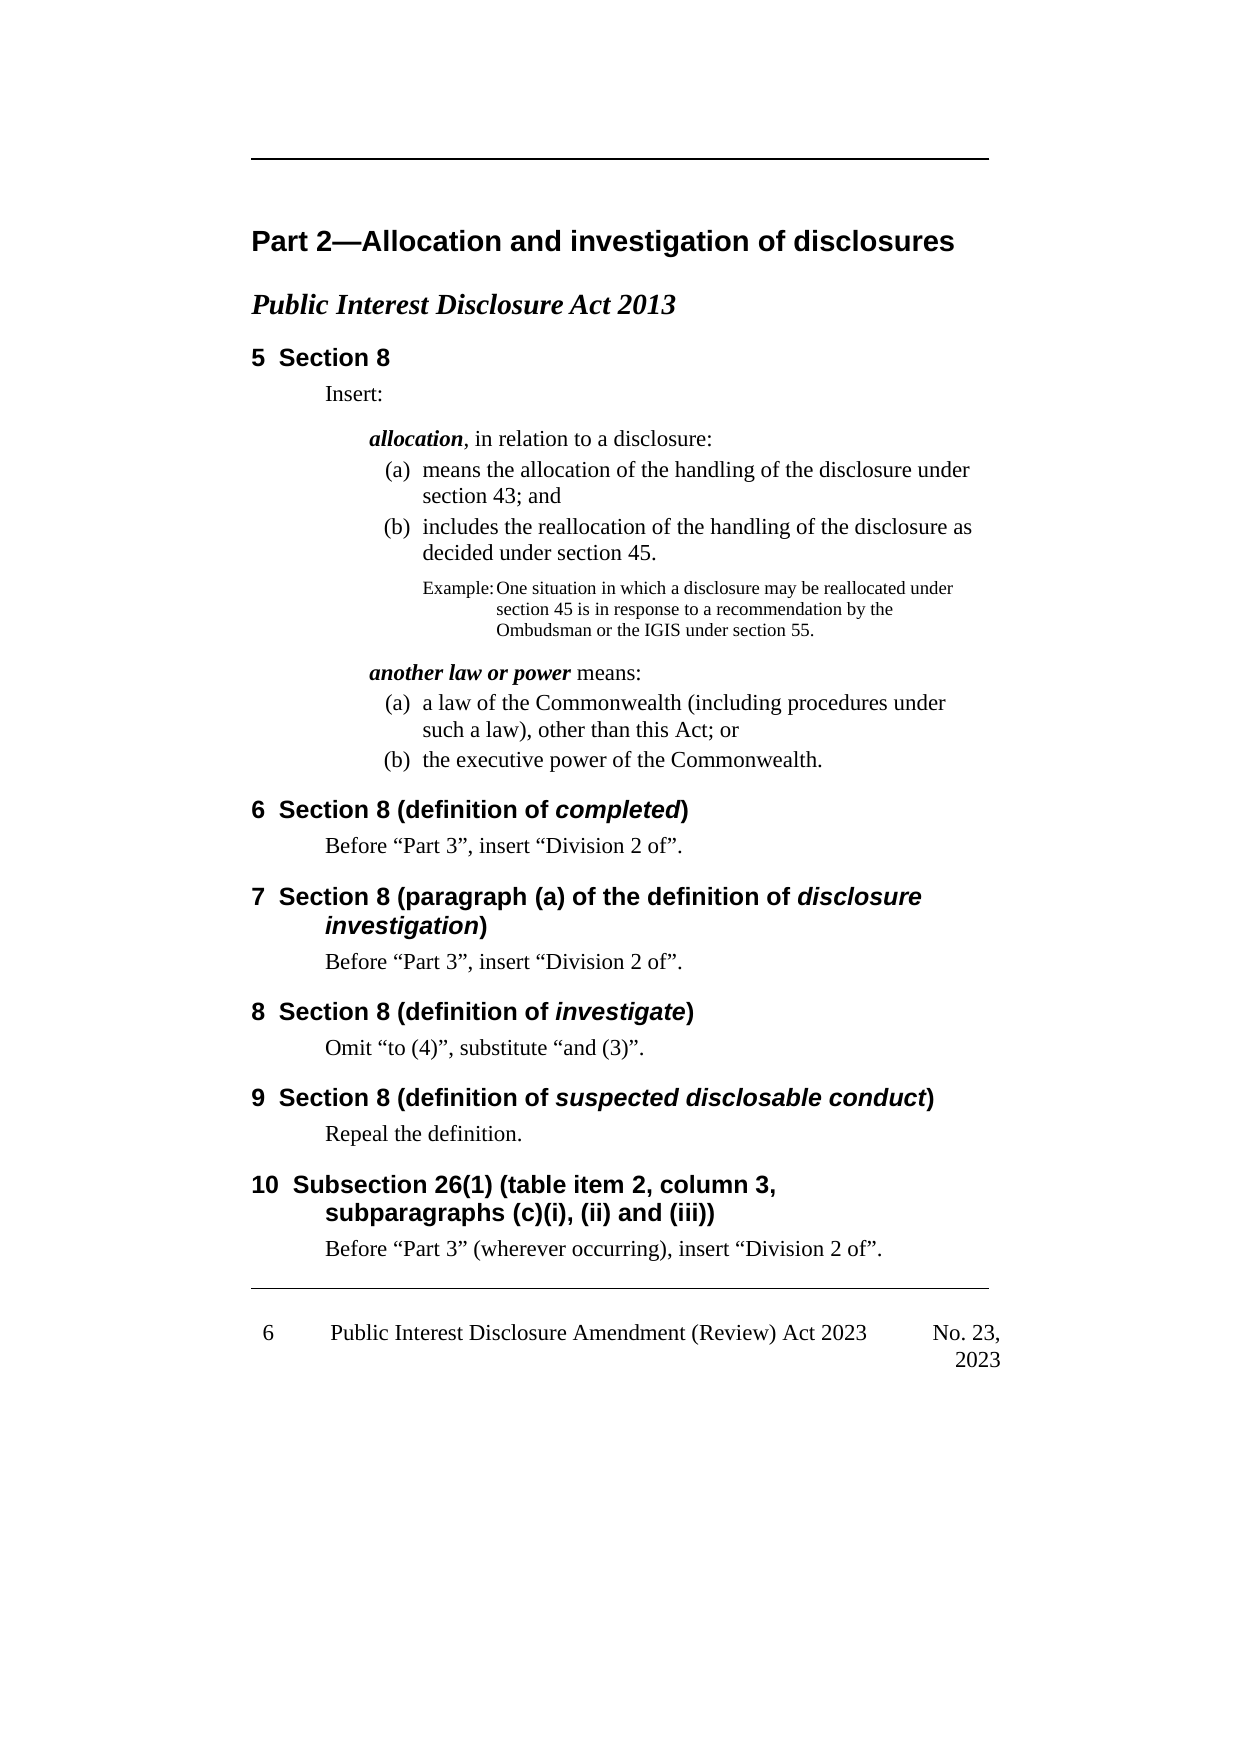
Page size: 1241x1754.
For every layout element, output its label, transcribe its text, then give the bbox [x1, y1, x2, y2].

text 6 Section 8 (definition of completed) [251, 796, 989, 824]
text (b) includes the reallocation of the handling of the disclosure as decided under section 45. [251, 513, 989, 566]
text 7 Section 8 (paragraph (a) of the definition of disclosure investigation) [251, 882, 989, 939]
text Repeal the definition. [325, 1120, 989, 1147]
text 8 Section 8 (definition of investigate) [251, 997, 989, 1026]
text (a) a law of the Commonwealth (including procedures under such a law), other than this Act; or [251, 689, 989, 742]
text Insert: [325, 380, 989, 407]
text Part 2—Allocation and investigation of disclosures [251, 224, 989, 258]
text allocation, in relation to a disclosure: [369, 425, 989, 452]
text (b) the executive power of the Commonwealth. [251, 746, 989, 773]
text 9 Section 8 (definition of suspected disclosable conduct) [251, 1083, 989, 1112]
text Before “Part 3” (wherever occurring), insert “Division 2 of”. [325, 1236, 989, 1262]
text 10 Subsection 26(1) (table item 2, column 3, subparagraphs (c)(i), (ii) and (iii)) [251, 1170, 989, 1227]
text (a) means the allocation of the handling of the disclosure under section 43; and [251, 456, 989, 509]
text Before “Part 3”, insert “Division 2 of”. [325, 948, 989, 974]
text Omit “to (4)”, substitute “and (3)”. [325, 1034, 989, 1060]
text another law or power means: [369, 659, 989, 685]
text Example: One situation in which a disclosure may be reallocated under section 45 is in response to a recommendation by the Ombudsman or the IGIS under section 55. [422, 578, 989, 640]
text 5 Section 8 [251, 343, 989, 372]
text Public Interest Disclosure Act 2013 [251, 287, 989, 320]
text Before “Part 3”, insert “Division 2 of”. [325, 833, 989, 859]
